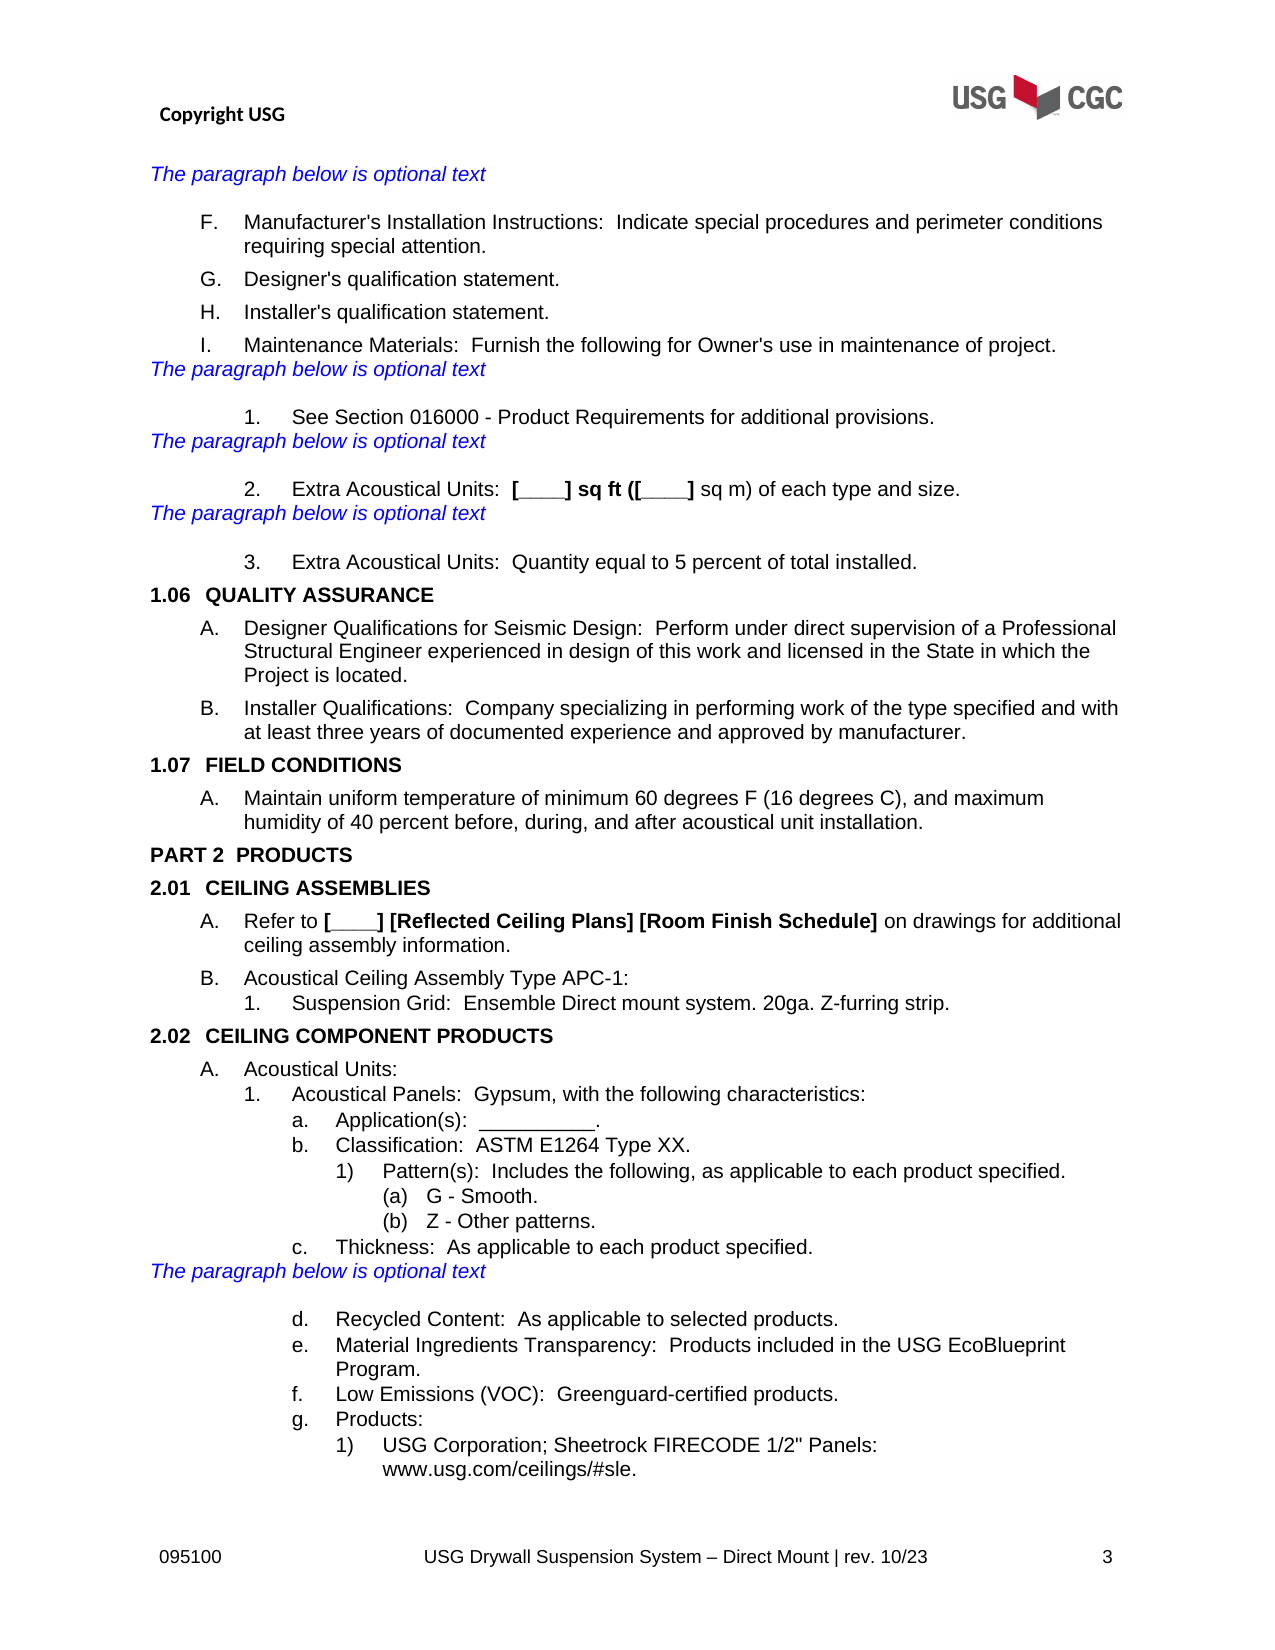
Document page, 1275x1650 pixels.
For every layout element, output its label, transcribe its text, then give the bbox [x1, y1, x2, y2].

text Designer's qualification statement. [200, 267, 1125, 291]
picture [953, 75, 1123, 120]
text Acoustical Panels: Gypsum, with the following characteristics: [244, 1082, 1125, 1106]
text Ceiling COMPONENT PRODUCTS [150, 1024, 1125, 1048]
text CEILING ASSEMBLIES [150, 876, 1125, 900]
text Installer's qualification statement. [200, 300, 1125, 324]
text Z - Other patterns. [382, 1209, 1125, 1233]
list The paragraph below is optional text [150, 429, 1125, 453]
text Manufacturer's Installation Instructions: Indicate special procedures and perimeter conditions requiring special attention. [200, 210, 1125, 258]
text USG Corporation; Sheetrock FIRECODE 1/2" Panels: www.usg.com/ceilings/#sle. [335, 1433, 1125, 1481]
text See Section 016000 - Product Requirements for additional provisions. [244, 405, 1125, 429]
text Maintenance Materials: Furnish the following for Owner's use in maintenance of project. [200, 333, 1125, 357]
text G - Smooth. [382, 1184, 1125, 1208]
text QUALITY ASSURANCE [150, 582, 1125, 606]
text FIELD CONDITIONS [150, 753, 1125, 777]
text Products: [292, 1407, 1125, 1431]
text Suspension Grid: Ensemble Direct mount system. 20ga. Z-furring strip. [244, 991, 1125, 1015]
text Acoustical Units: [200, 1057, 1125, 1081]
text Installer Qualifications: Company specializing in performing work of the type specified and with at least three years of documented experience and approved by manufacturer. [200, 696, 1125, 744]
text Pattern(s): Includes the following, as applicable to each product specified. [335, 1158, 1125, 1182]
text Application(s): __________. [292, 1108, 1125, 1132]
list The paragraph below is optional text [150, 1259, 1125, 1283]
list The paragraph below is optional text [150, 501, 1125, 525]
text Low Emissions (VOC): Greenguard-certified products. [292, 1382, 1125, 1406]
text Material Ingredients Transparency: Products included in the USG EcoBlueprint Program. [292, 1332, 1125, 1380]
text Acoustical Ceiling Assembly Type APC-1: [200, 966, 1125, 989]
text Refer to [____] [Reflected Ceiling Plans] [Room Finish Schedule] on drawings for additional ceiling assembly information. [200, 909, 1125, 957]
text Extra Acoustical Units: Quantity equal to 5 percent of total installed. [244, 549, 1125, 573]
list The paragraph below is optional text [150, 162, 1125, 186]
text Extra Acoustical Units: [____] sq ft ([____] sq m) of each type and size. [244, 477, 1125, 501]
text Classification: ASTM E1264 Type XX. [292, 1133, 1125, 1157]
text Thickness: As applicable to each product specified. [292, 1235, 1125, 1259]
text Recycled Content: As applicable to selected products. [292, 1307, 1125, 1331]
text Designer Qualifications for Seismic Design: Perform under direct supervision of a Professional Structural Engineer experienced in design of this work and licensed in the State in which the Project is located. [200, 615, 1125, 687]
text Maintain uniform temperature of minimum 60 degrees F (16 degrees C), and maximum humidity of 40 percent before, during, and after acoustical unit installation. [200, 786, 1125, 834]
text PART 2 PRODUCTS [150, 843, 1125, 867]
list The paragraph below is optional text [150, 357, 1125, 381]
